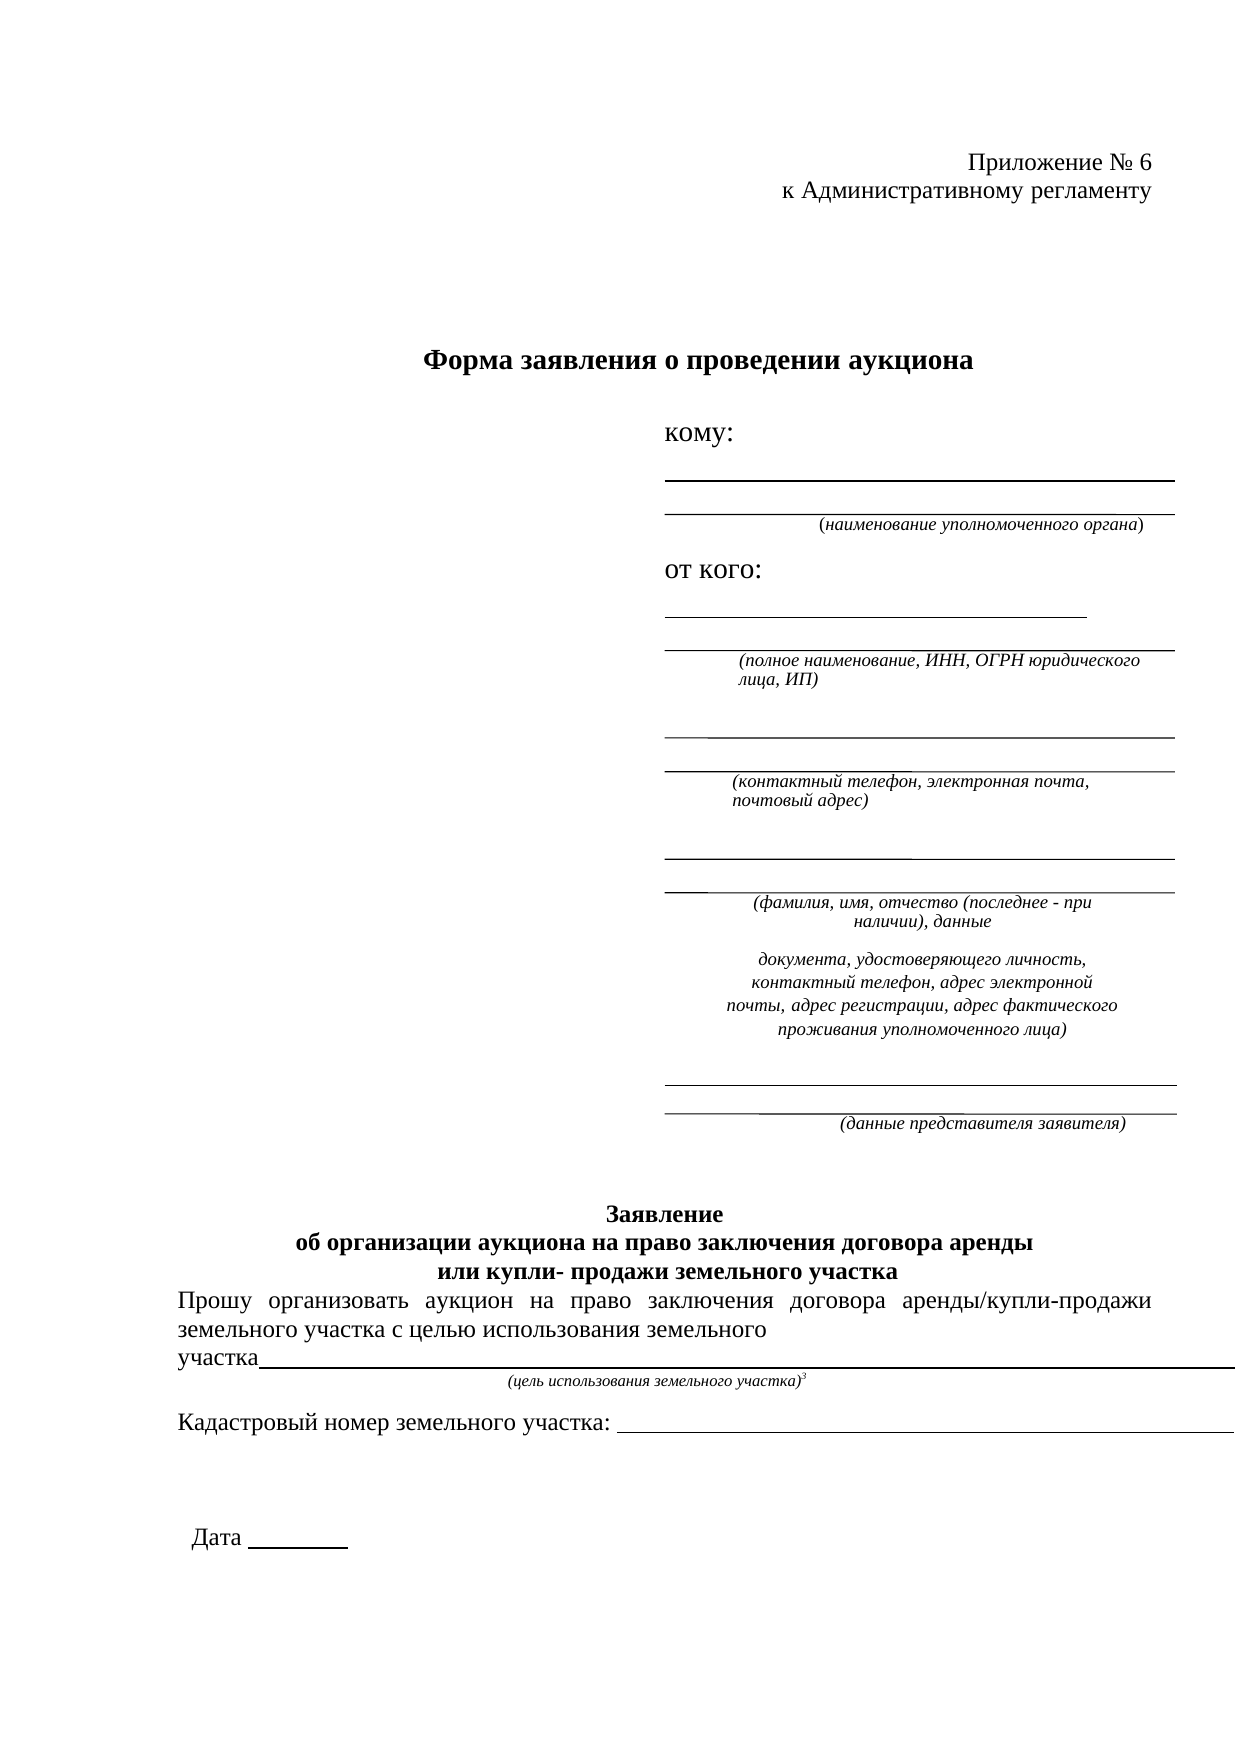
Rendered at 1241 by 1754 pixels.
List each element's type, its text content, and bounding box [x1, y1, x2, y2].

text (наименование уполномоченного органа) [819, 507, 1152, 534]
text документа, удостоверяющего личность, контактный телефон, адрес электронной почты, адрес регистрации, адрес фактического проживания уполномоченного лица) [721, 948, 1123, 1039]
text (контактный телефон, электронная почта, почтовый адрес) [732, 764, 1152, 810]
text Приложение № 6 [177, 147, 1152, 176]
text кому: [259, 414, 1139, 448]
text к Административному регламенту [177, 176, 1152, 204]
text Заявление [177, 1199, 1152, 1227]
text (полное наименование, ИНН, ОГРН юридического лица, ИП) [739, 643, 1152, 689]
text (цель использования земельного участка)3 [193, 1371, 1121, 1390]
text Дата [191, 1522, 1152, 1551]
subtitle Форма заявления о проведении аукциона [276, 342, 1120, 375]
text или купли- продажи земельного участка [177, 1256, 1152, 1285]
text участка [177, 1342, 1152, 1371]
text от кого: [307, 551, 1120, 584]
text (фамилия, имя, отчество (последнее - при наличии), данные [721, 885, 1124, 931]
text Прошу организовать аукцион на право заключения договора аренды/купли-продажи земельного участка с целью использования земельного [177, 1285, 1152, 1342]
text (данные представителя заявителя) [840, 1107, 1152, 1133]
text Кадастровый номер земельного участка: [177, 1407, 1152, 1436]
text об организации аукциона на право заключения договора аренды [177, 1227, 1152, 1256]
